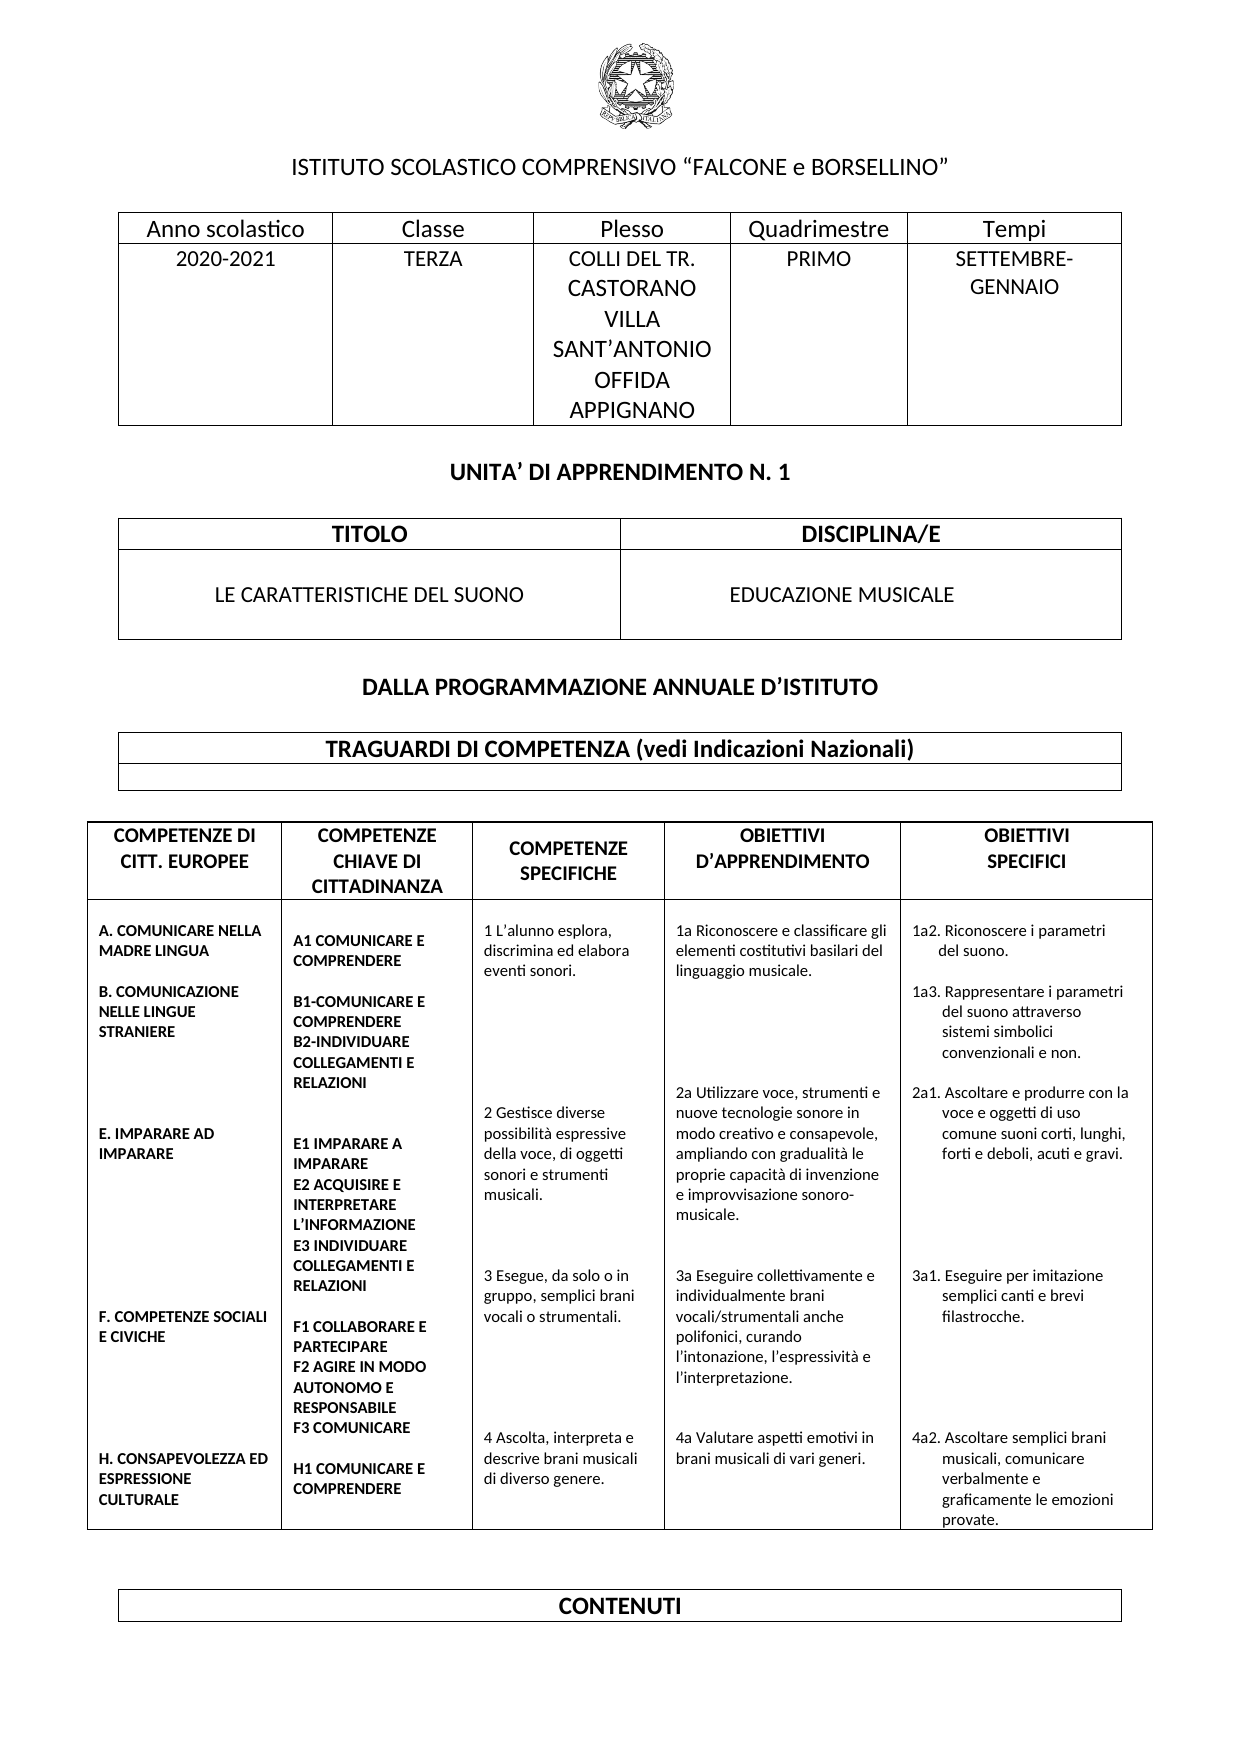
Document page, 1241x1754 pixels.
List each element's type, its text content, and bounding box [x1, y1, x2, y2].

table_cell [119, 764, 1121, 790]
table_cell EDUCAZIONE MUSICALE [621, 550, 1121, 639]
table_header CONTENUTI [119, 1590, 1121, 1621]
table_cell A1 COMUNICARE E COMPRENDERE B1-COMUNICARE E COMPRENDERE B2-INDIVIDUARE COLLEGAMENTI E RELAZIONI E1 IMPARARE A IMPARARE E2 ACQUISIRE E INTERPRETARE L’INFORMAZIONE E3 INDIVIDUARE COLLEGAMENTI E RELAZIONI F1 COLLABORARE E PARTECIPARE F2 AGIRE IN MODO AUTONOMO E RESPONSABILE F3 COMUNICARE H1 COMUNICARE E COMPRENDERE [282, 900, 472, 1529]
table_header COMPETENZE CHIAVE DI CITTADINANZA [282, 823, 472, 899]
table_cell PRIMO [731, 244, 907, 425]
text UNITA’ DI APPRENDIMENTO N. 1 [118, 456, 1122, 487]
table_cell COLLI DEL TR. CASTORANO VILLA SANT’ANTONIO OFFIDA APPIGNANO [534, 244, 730, 425]
table_header Classe [333, 213, 533, 243]
table_header COMPETENZE DI CITT. EUROPEE [88, 823, 281, 899]
table_header TRAGUARDI DI COMPETENZA (vedi Indicazioni Nazionali) [119, 733, 1121, 763]
table_header Plesso [534, 213, 730, 243]
table_header OBIETTIVI D’APPRENDIMENTO [665, 823, 900, 899]
table_cell 1a2. Riconoscere i parametri del suono. 1a3. Rappresentare i parametri del suono attraverso sistemi simbolici convenzionali e non. 2a1. Ascoltare e produrre con la voce e oggetti di uso comune suoni corti, lunghi, forti e deboli, acuti e gravi. 3a1. Eseguire per imitazione semplici canti e brevi filastrocche. 4a2. Ascoltare semplici brani musicali, comunicare verbalmente e graficamente le emozioni provate. [901, 900, 1152, 1529]
table_cell 1a Riconoscere e classificare gli elementi costitutivi basilari del linguaggio musicale. 2a Utilizzare voce, strumenti e nuove tecnologie sonore in modo creativo e consapevole, ampliando con gradualità le proprie capacità di invenzione e improvvisazione sonoro-musicale. 3a Eseguire collettivamente e individualmente brani vocali/strumentali anche polifonici, curando l’intonazione, l’espressività e l’interpretazione. 4a Valutare aspetti emotivi in brani musicali di vari generi. [665, 900, 900, 1529]
picture [598, 43, 674, 129]
table_header TITOLO [119, 519, 620, 549]
table_header Quadrimestre [731, 213, 907, 243]
table_header Anno scolastico [119, 213, 332, 243]
table_header OBIETTIVI SPECIFICI [901, 823, 1152, 899]
table_cell 2020-2021 [119, 244, 332, 425]
table_cell TERZA [333, 244, 533, 425]
table_header DISCIPLINA/E [621, 519, 1121, 549]
text ISTITUTO SCOLASTICO COMPRENSIVO “FALCONE e BORSELLINO” [118, 151, 1122, 181]
table_cell A. COMUNICARE NELLA MADRE LINGUA B. COMUNICAZIONE NELLE LINGUE STRANIERE E. IMPARARE AD IMPARARE F. COMPETENZE SOCIALI E CIVICHE H. CONSAPEVOLEZZA ED ESPRESSIONE CULTURALE [88, 900, 281, 1529]
table_cell 1 L’alunno esplora, discrimina ed elabora eventi sonori. 2 Gestisce diverse possibilità espressive della voce, di oggetti sonori e strumenti musicali. 3 Esegue, da solo o in gruppo, semplici brani vocali o strumentali. 4 Ascolta, interpreta e descrive brani musicali di diverso genere. [473, 900, 664, 1529]
table_header Tempi [908, 213, 1121, 243]
table_cell LE CARATTERISTICHE DEL SUONO [119, 550, 620, 639]
text DALLA PROGRAMMAZIONE ANNUALE D’ISTITUTO [118, 671, 1122, 701]
table_cell SETTEMBRE-GENNAIO [908, 244, 1121, 425]
table_header COMPETENZE SPECIFICHE [473, 823, 664, 899]
